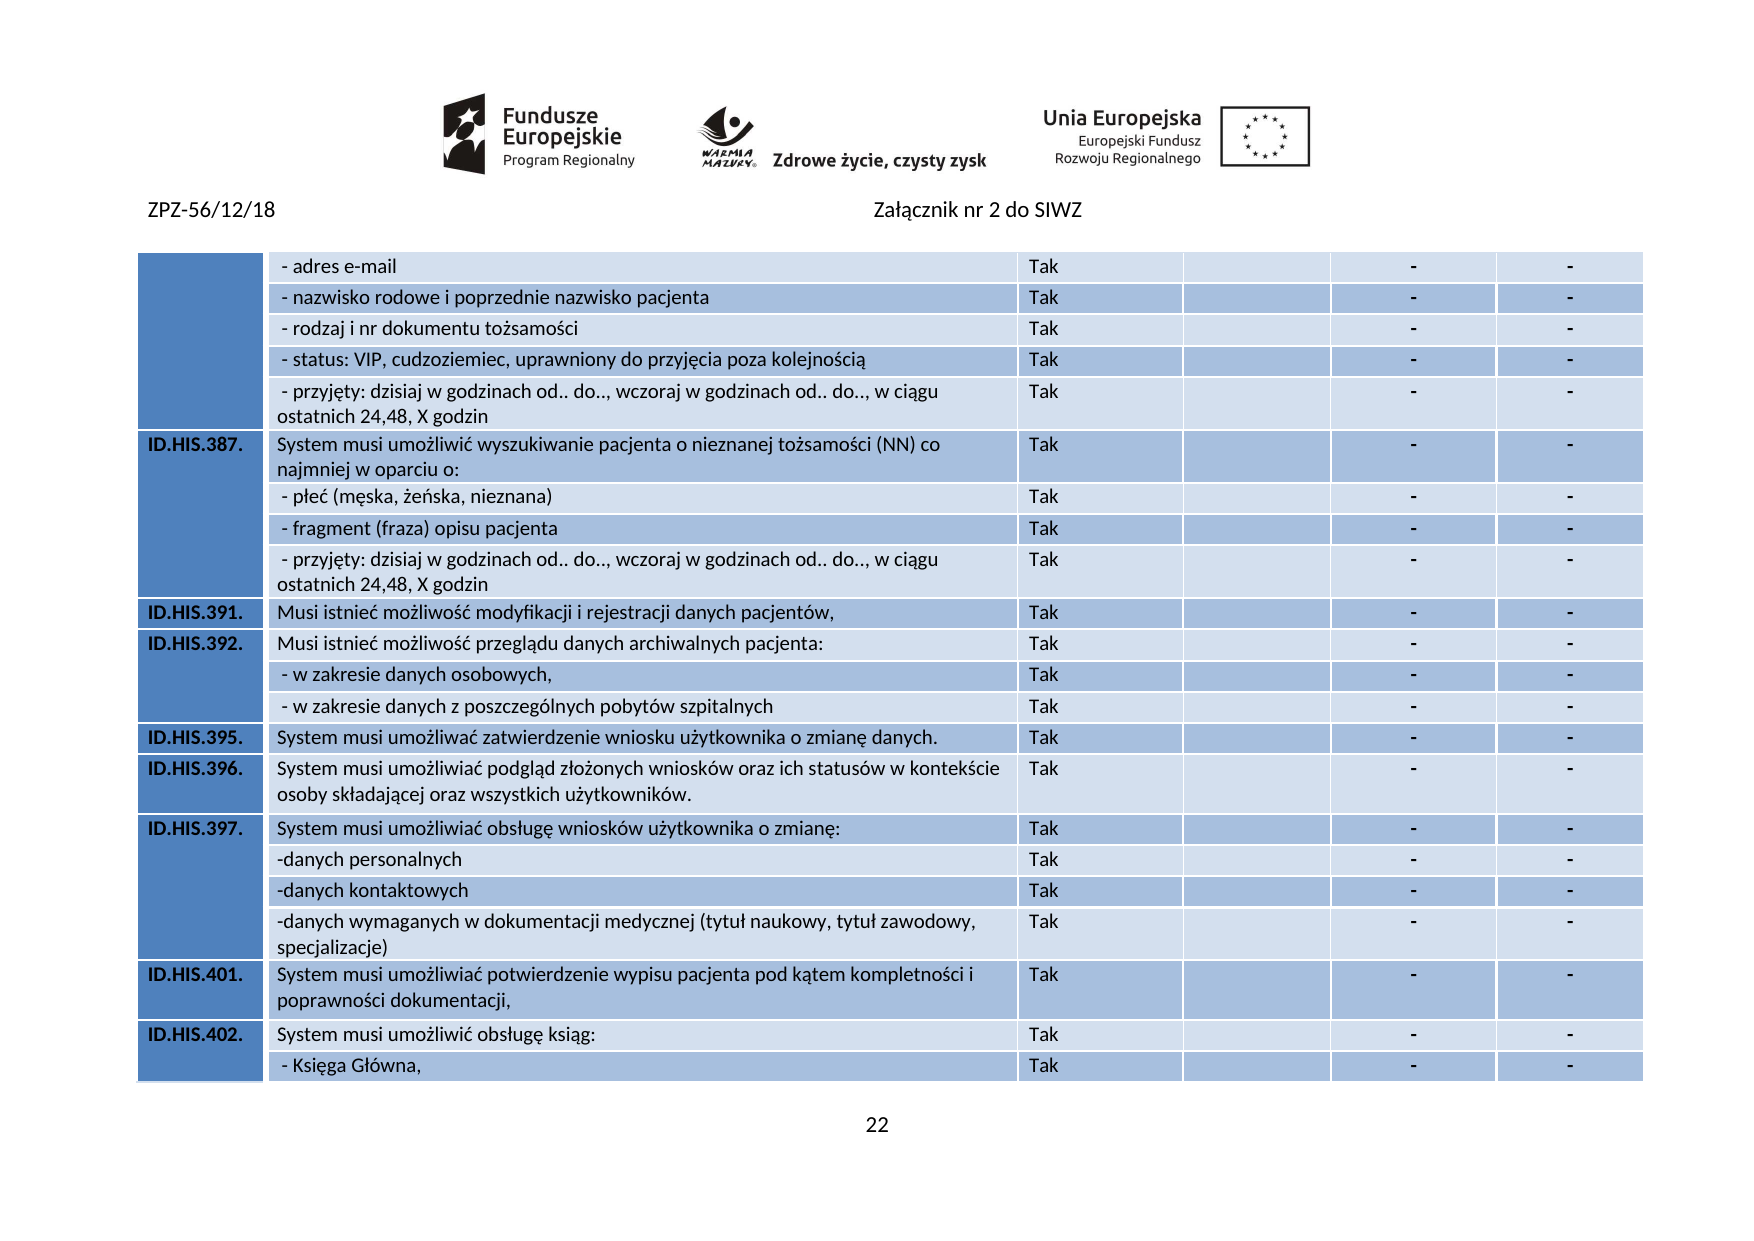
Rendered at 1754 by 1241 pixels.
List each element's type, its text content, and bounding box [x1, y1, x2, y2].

table_cell [1184, 724, 1330, 753]
table_cell - [1332, 877, 1495, 906]
table_cell - w zakresie danych z poszczególnych pobytów szpitalnych [269, 693, 1017, 722]
table_cell - [1497, 546, 1643, 597]
table_cell Tak [1019, 599, 1182, 628]
table_cell Tak [1019, 515, 1182, 544]
table_cell - płeć (męska, żeńska, nieznana) [269, 484, 1017, 513]
table_cell - [1332, 515, 1495, 544]
table_cell [138, 630, 263, 722]
table_cell - [1331, 693, 1496, 722]
table_cell [1184, 378, 1330, 429]
picture [424, 73, 1330, 195]
table_cell [138, 755, 263, 813]
table_cell Tak [1018, 252, 1183, 282]
table_cell Tak [1018, 484, 1183, 513]
table_cell System musi umożliwać zatwierdzenie wniosku użytkownika o zmianę danych. [269, 724, 1017, 753]
table_cell [138, 431, 263, 597]
table_cell - [1498, 877, 1643, 906]
table_cell - [1331, 755, 1496, 813]
table_cell [1184, 284, 1330, 313]
table_cell - [1498, 961, 1643, 1019]
table_cell [1184, 846, 1330, 875]
table_cell Tak [1019, 347, 1182, 376]
table_cell Tak [1019, 662, 1182, 691]
table_cell - [1331, 484, 1496, 513]
table_cell [1184, 599, 1330, 628]
table_cell - [1331, 546, 1496, 597]
table_cell - [1332, 815, 1495, 844]
table_cell [1184, 546, 1330, 597]
table_cell Tak [1018, 755, 1183, 813]
table_cell Musi istnieć możliwość modyfikacji i rejestracji danych pacjentów, [269, 599, 1017, 628]
table_cell System musi umożliwiać obsługę wniosków użytkownika o zmianę: [269, 815, 1017, 844]
table_cell - [1497, 909, 1643, 959]
table_cell - nazwisko rodowe i poprzednie nazwisko pacjenta [269, 284, 1017, 313]
table_cell Tak [1018, 546, 1183, 597]
table_cell - [1332, 431, 1495, 482]
table_cell - Księga Główna, [269, 1052, 1017, 1081]
table_cell [1184, 484, 1330, 513]
table_cell [1184, 693, 1330, 722]
table_cell [1184, 815, 1330, 844]
table_cell - [1497, 378, 1643, 429]
table_cell [1184, 515, 1330, 544]
table_cell Tak [1019, 284, 1182, 313]
table_cell - [1331, 1021, 1496, 1050]
table_cell - [1331, 846, 1496, 875]
table_cell Tak [1019, 1052, 1182, 1081]
table_cell - [1331, 630, 1496, 659]
table_cell [138, 1021, 263, 1081]
table_cell Tak [1019, 815, 1182, 844]
table_cell - [1332, 961, 1495, 1019]
table_cell -danych wymaganych w dokumentacji medycznej (tytuł naukowy, tytuł zawodowy, specjalizacje) [269, 909, 1017, 959]
table_cell - [1497, 1021, 1643, 1050]
table_cell - status: VIP, cudzoziemiec, uprawniony do przyjęcia poza kolejnością [269, 347, 1017, 376]
table_cell Tak [1018, 909, 1183, 959]
table_cell Tak [1019, 431, 1182, 482]
table_cell Musi istnieć możliwość przeglądu danych archiwalnych pacjenta: [269, 630, 1017, 659]
table_cell System musi umożliwić wyszukiwanie pacjenta o nieznanej tożsamości (NN) co najmniej w oparciu o: [269, 431, 1017, 482]
table_cell - [1498, 815, 1643, 844]
table_cell Tak [1018, 630, 1183, 659]
table_cell - [1498, 724, 1643, 753]
table_cell - [1498, 662, 1643, 691]
table_cell - [1498, 284, 1643, 313]
table_cell Tak [1018, 846, 1183, 875]
table_cell Tak [1018, 693, 1183, 722]
table_cell - [1331, 315, 1496, 344]
table_cell - rodzaj i nr dokumentu tożsamości [269, 315, 1017, 344]
table_cell [1184, 347, 1330, 376]
table_cell - [1498, 347, 1643, 376]
table_cell - [1332, 347, 1495, 376]
table_cell - [1332, 1052, 1495, 1081]
table_cell [1184, 1052, 1330, 1081]
table_cell Tak [1018, 315, 1183, 344]
table_cell - [1498, 599, 1643, 628]
table_cell Tak [1018, 378, 1183, 429]
table_cell [138, 961, 263, 1019]
table_cell [1184, 252, 1330, 282]
table_cell [1184, 315, 1330, 344]
table_cell -danych personalnych [269, 846, 1017, 875]
table_cell - [1497, 755, 1643, 813]
table_cell [138, 599, 263, 628]
table_cell Tak [1019, 724, 1182, 753]
table_cell - [1497, 630, 1643, 659]
table_cell - w zakresie danych osobowych, [269, 662, 1017, 691]
table_cell - [1331, 909, 1496, 959]
table_cell - [1331, 252, 1496, 282]
table_cell Tak [1019, 961, 1182, 1019]
table_cell - [1498, 1052, 1643, 1081]
table_cell - przyjęty: dzisiaj w godzinach od.. do.., wczoraj w godzinach od.. do.., w ciągu ostatnich 24,48, X godzin [269, 546, 1017, 597]
table_cell [1184, 961, 1330, 1019]
table_cell - [1497, 252, 1643, 282]
table_cell - [1332, 662, 1495, 691]
table_cell Tak [1019, 877, 1182, 906]
table_cell [1184, 662, 1330, 691]
table_cell - [1497, 484, 1643, 513]
table_cell [1184, 431, 1330, 482]
table_cell - adres e-mail [269, 252, 1017, 282]
table_cell [1184, 877, 1330, 906]
table_cell - [1497, 693, 1643, 722]
table_cell [1184, 630, 1330, 659]
table_cell [1184, 755, 1330, 813]
table_cell - [1331, 378, 1496, 429]
table_cell - [1332, 284, 1495, 313]
table_cell System musi umożliwiać podgląd złożonych wniosków oraz ich statusów w kontekście osoby składającej oraz wszystkich użytkowników. [269, 755, 1017, 813]
table_cell [138, 815, 263, 959]
table_cell - przyjęty: dzisiaj w godzinach od.. do.., wczoraj w godzinach od.. do.., w ciągu ostatnich 24,48, X godzin [269, 378, 1017, 429]
table_cell - [1332, 724, 1495, 753]
table_cell -danych kontaktowych [269, 877, 1017, 906]
table_cell - [1498, 515, 1643, 544]
table_cell [1184, 909, 1330, 959]
table_cell - [1497, 315, 1643, 344]
table_cell [138, 724, 263, 753]
table_cell Tak [1018, 1021, 1183, 1050]
table_cell System musi umożliwić obsługę ksiąg: [269, 1021, 1017, 1050]
table_cell System musi umożliwiać potwierdzenie wypisu pacjenta pod kątem kompletności i poprawności dokumentacji, [269, 961, 1017, 1019]
table_cell [1184, 1021, 1330, 1050]
table_cell - [1497, 846, 1643, 875]
table_cell - [1332, 599, 1495, 628]
table_cell - [1498, 431, 1643, 482]
table_cell - fragment (fraza) opisu pacjenta [269, 515, 1017, 544]
